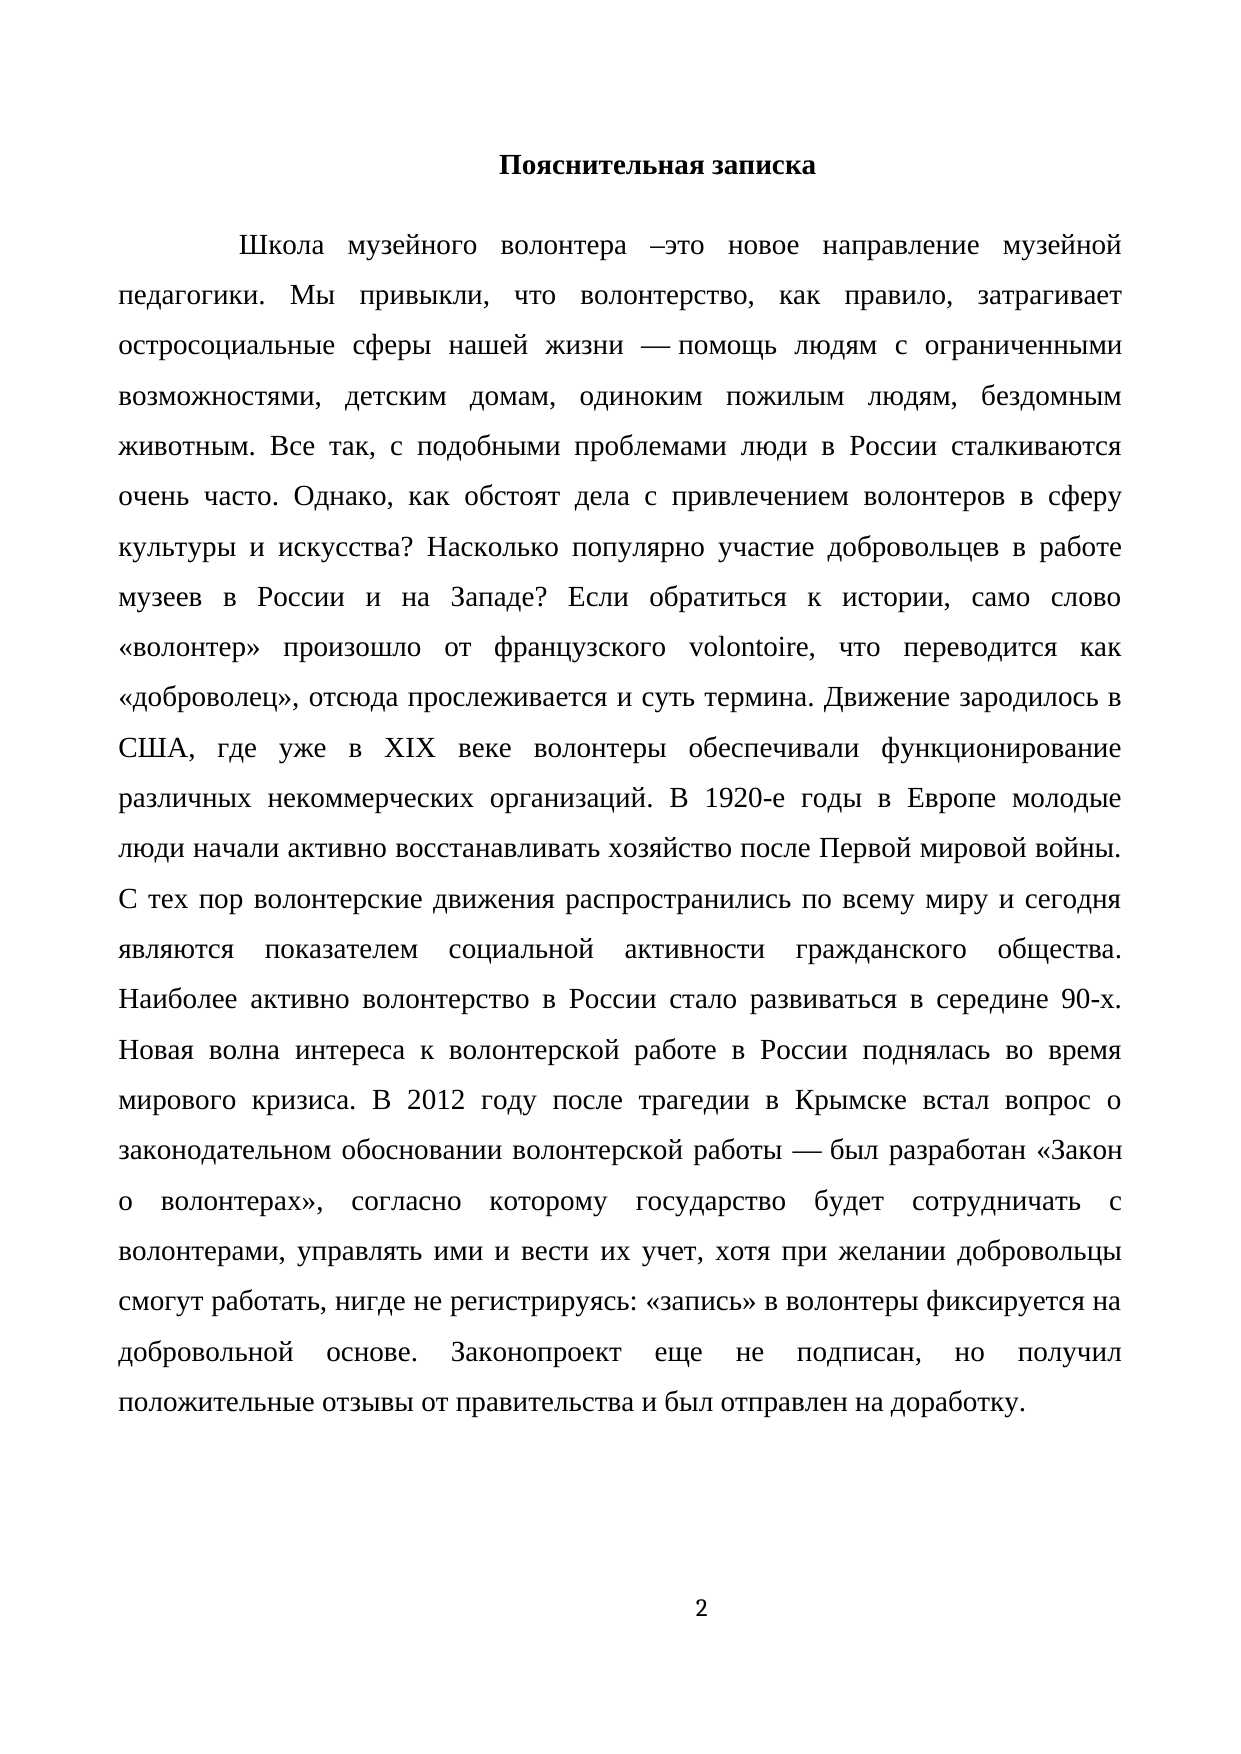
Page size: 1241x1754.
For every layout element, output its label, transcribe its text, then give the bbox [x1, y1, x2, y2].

text Пояснительная записка [177, 147, 1152, 181]
text Школа музейного волонтера –это новое направление музейной педагогики. Мы привыкли, что волонтерство, как правило, затрагивает остросоциальные сферы нашей жизни — помощь людям с ограниченными возможностями, детским домам, одиноким пожилым людям, бездомным животным. Все так, с подобными проблемами люди в России сталкиваются очень часто. Однако, как обстоят дела с привлечением волонтеров в сферу культуры и искусства? Насколько популярно участие добровольцев в работе музеев в России и на Западе? Если обратиться к истории, само слово «волонтер» произошло от французского volontoire, что переводится как «доброволец», отсюда прослеживается и суть термина. Движение зародилось в США, где уже в XIX веке волонтеры обеспечивали функционирование различных некоммерческих организаций. В 1920-е годы в Европе молодые люди начали активно восстанавливать хозяйство после Первой мировой войны. С тех пор волонтерские движения распространились по всему миру и сегодня являются показателем социальной активности гражданского общества. Наиболее активно волонтерство в России стало развиваться в середине 90-х. Новая волна интереса к волонтерской работе в России поднялась во время мирового кризиса. В 2012 году после трагедии в Крымске встал вопрос о законодательном обосновании волонтерской работы — был разработан «Закон о волонтерах», согласно которому государство будет сотрудничать с волонтерами, управлять ими и вести их учет, хотя при желании добровольцы смогут работать, нигде не регистрируясь: «запись» в волонтеры фиксируется на добровольной основе. Законопроект еще не подписан, но получил положительные отзывы от правительства и был отправлен на доработку. [118, 227, 1123, 1417]
